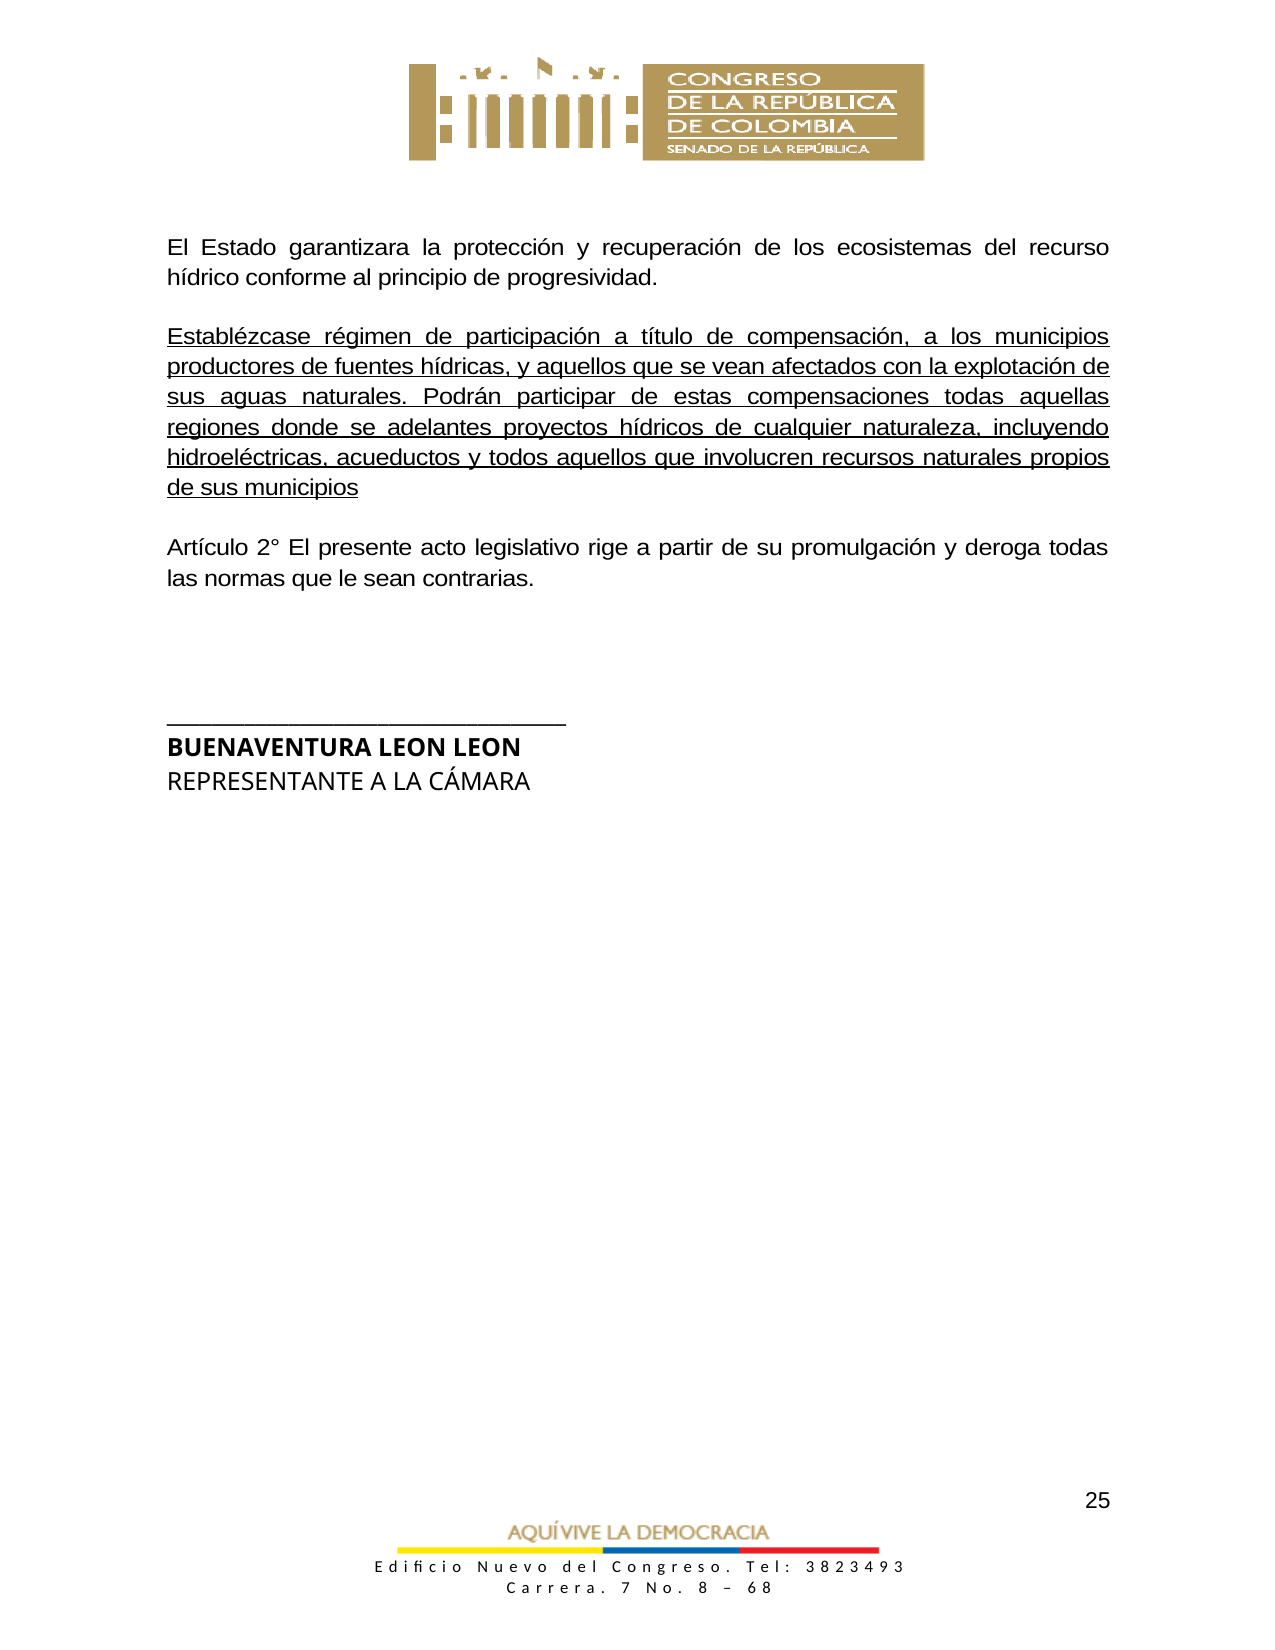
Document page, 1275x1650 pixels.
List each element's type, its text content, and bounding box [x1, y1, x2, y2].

picture [409, 56, 925, 161]
text Establézcase régimen de participación a título de compensación, a los municipios productores de fuentes hídricas, y aquellos que se vean afectados con la explotación de sus aguas naturales. Podrán participar de estas compensaciones todas aquellas regiones donde se adelantes proyectos hídricos de cualquier naturaleza, incluyendo hidroeléctricas, acueductos y todos aquellos que involucren recursos naturales propios de sus municipios [167, 407, 1110, 466]
text Establézcase régimen de participación a título de compensación, a los municipios productores de fuentes hídricas, y aquellos que se vean afectados con la explotación de sus aguas naturales. Podrán participar de estas compensaciones todas aquellas regiones donde se adelantes proyectos hídricos de cualquier naturaleza, incluyendo hidroeléctricas, acueductos y todos aquellos que involucren recursos naturales propios de sus municipios [167, 377, 1110, 406]
picture [382, 1513, 895, 1557]
text ____________________________________ [167, 696, 1110, 730]
text Establézcase régimen de participación a título de compensación, a los municipios productores de fuentes hídricas, y aquellos que se vean afectados con la explotación de sus aguas naturales. Podrán participar de estas compensaciones todas aquellas regiones donde se adelantes proyectos hídricos de cualquier naturaleza, incluyendo hidroeléctricas, acueductos y todos aquellos que involucren recursos naturales propios de sus municipios [167, 347, 1110, 376]
text El Estado garantizara la protección y recuperación de los ecosistemas del recurso hídrico conforme al principio de progresividad. [167, 234, 1110, 290]
text Establézcase régimen de participación a título de compensación, a los municipios productores de fuentes hídricas, y aquellos que se vean afectados con la explotación de sus aguas naturales. Podrán participar de estas compensaciones todas aquellas regiones donde se adelantes proyectos hídricos de cualquier naturaleza, incluyendo hidroeléctricas, acueductos y todos aquellos que involucren recursos naturales propios de sus municipios [167, 468, 1110, 500]
text REPRESENTANTE A LA CÁMARA [167, 764, 1110, 798]
text Artículo 2° El presente acto legislativo rige a partir de su promulgación y deroga todas las normas que le sean contrarias. [167, 534, 1110, 591]
text BUENAVENTURA LEON LEON [167, 730, 1110, 764]
